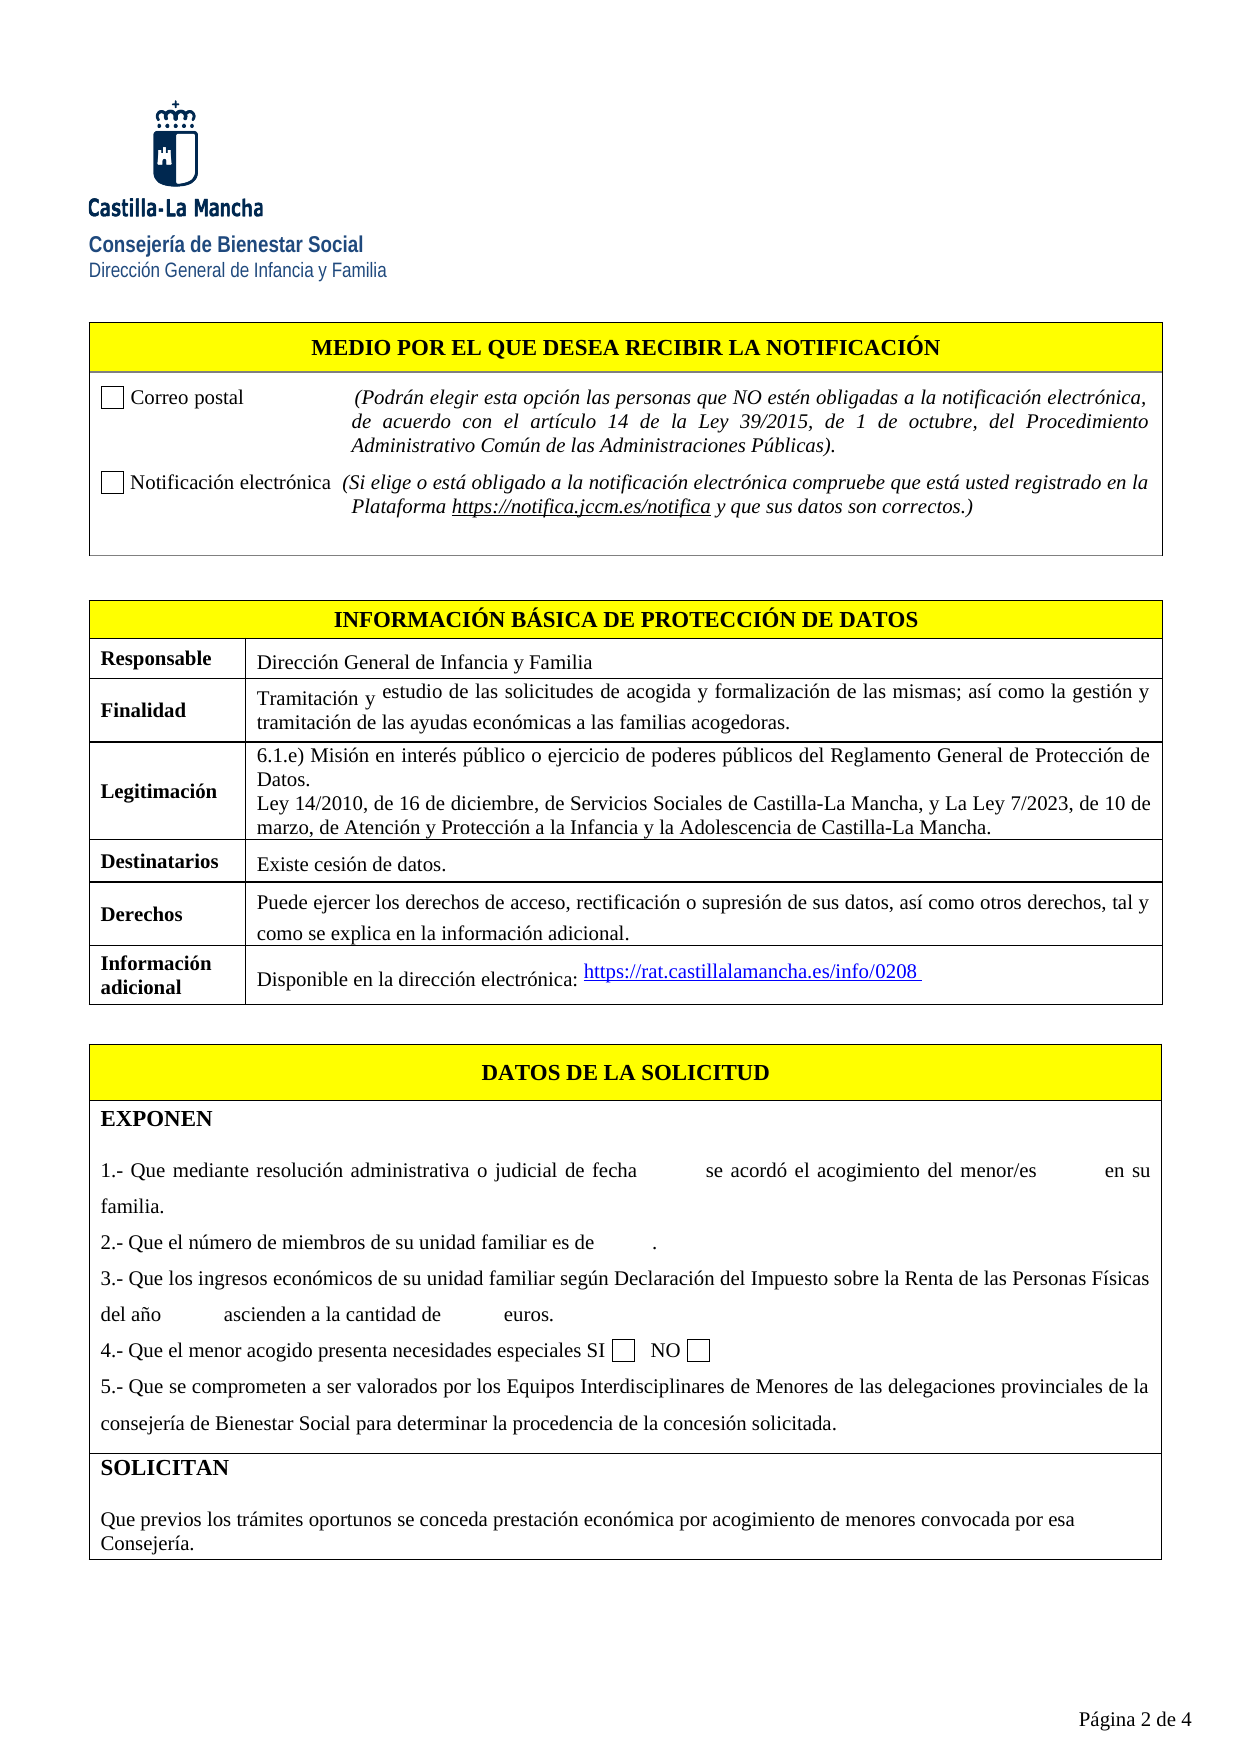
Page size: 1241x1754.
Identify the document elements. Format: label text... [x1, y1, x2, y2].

table_cell Destinatarios [90, 840, 245, 881]
table_cell Correo postal (Podrán elegir esta opción las personas que NO estén obligadas a la notificación electrónica, de acuerdo con el artículo 14 de la Ley 39/2015, de 1 de octubre, del Procedimiento Administrativo Común de las Administraciones Públicas). Notificación electrónica (Si elige o está obligado a la notificación electrónica compruebe que está usted registrado en la Plataforma https://notifica.jccm.es/notifica y que sus datos son correctos.) [90, 373, 1162, 554]
table_cell Derechos [90, 883, 245, 945]
table_cell Información adicional [90, 946, 245, 1004]
table_cell Puede ejercer los derechos de acceso, rectificación o supresión de sus datos, así como otros derechos, tal y como se explica en la información adicional. [246, 883, 1162, 945]
table_cell EXPONEN 1.- Que mediante resolución administrativa o judicial de fecha se acordó el acogimiento del menor/es en su familia. 2.- Que el número de miembros de su unidad familiar es de . 3.- Que los ingresos económicos de su unidad familiar según Declaración del Impuesto sobre de las Personas Físicas del año ascienden a la cantidad de euros. 4.- Que el menor acogido presenta necesidades especiales SI NO 5.- Que se comprometen a ser valorados por los Equipos Interdisciplinares de Menores de las delegaciones provinciales de la consejería de Bienestar Social para determinar la procedencia de la concesión solicitada. [90, 1101, 1161, 1453]
table_header MEDIO POR EL QUE DESEA RECIBIR LA NOTIFICACIÓN [90, 323, 1162, 371]
table_cell Existe cesión de datos. [246, 840, 1162, 881]
table_header Datos de la solicitud [90, 1045, 1161, 1100]
picture [88, 100, 263, 217]
table_cell Responsable [90, 639, 245, 678]
table_cell Legitimación [90, 743, 245, 839]
table_header INFORMACIÓN BÁSICA DE PROTECCIÓN DE DATOS [90, 601, 1162, 638]
table_cell 6.1.e) Misión en interés público o ejercicio de poderes públicos del Reglamento General de Protección de Datos. Ley 14/2010, de 16 de diciembre, de Servicios Sociales de Castilla-La Mancha, y La Ley 7/2023, de 10 de marzo, de Atención y Protección a la Infancia y la Adolescencia de Castilla-La Mancha. [246, 743, 1162, 839]
table_cell Finalidad [90, 679, 245, 741]
table_cell Tramitación y estudio de las solicitudes de acogida y formalización de las mismas; así como la gestión y tramitación de las ayudas económicas a las familias acogedoras. [246, 679, 1162, 741]
table_cell SOLICITAN Que previos los trámites oportunos se conceda prestación económica por acogimiento de menores convocada por esa Consejería. [90, 1454, 1161, 1559]
table_cell Dirección General de Infancia y Familia [246, 639, 1162, 678]
table_cell Disponible en la dirección electrónica: https://rat.castillalamancha.es/info/0208 [246, 946, 1162, 1004]
